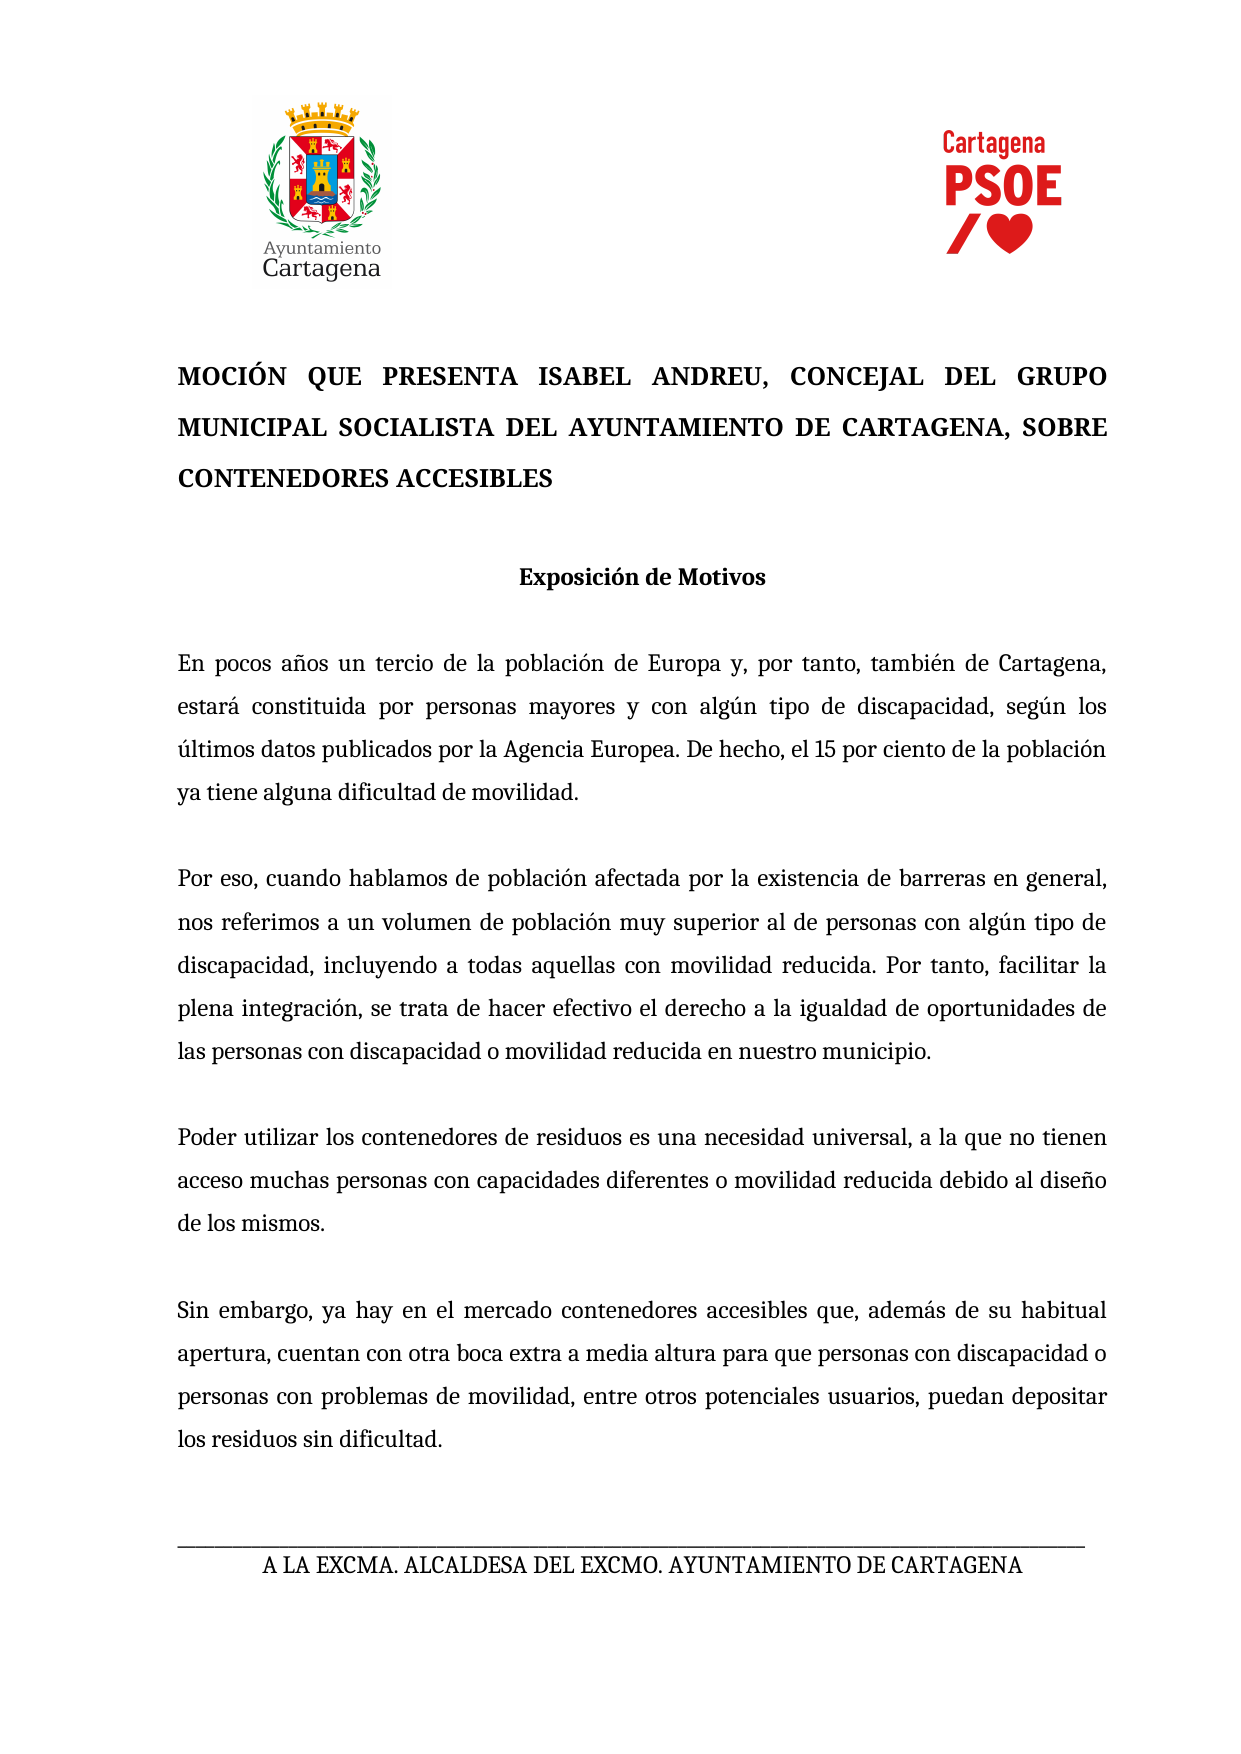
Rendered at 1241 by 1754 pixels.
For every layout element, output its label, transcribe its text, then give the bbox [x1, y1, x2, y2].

text Exposición de Motivos [177, 562, 1108, 591]
text Poder utilizar los contenedores de residuos es una necesidad universal, a la que no tienen acceso muchas personas con capacidades diferentes o movilidad reducida debido al diseño de los mismos. [177, 1123, 1108, 1238]
text MOCIÓN QUE PRESENTA ISABEL ANDREU, CONCEJAL DEL GRUPO MUNICIPAL SOCIALISTA DEL AYUNTAMIENTO DE CARTAGENA, SOBRE CONTENEDORES ACCESIBLES [177, 358, 1108, 494]
picture [916, 112, 1084, 266]
text Por eso, cuando hablamos de población afectada por la existencia de barreras en general, nos referimos a un volumen de población muy superior al de personas con algún tipo de discapacidad, incluyendo a todas aquellas con movilidad reducida. Por tanto, facilitar la plena integración, se trata de hacer efectivo el derecho a la igualdad de oportunidades de las personas con discapacidad o movilidad reducida en nuestro municipio. [177, 864, 1108, 1066]
picture [251, 95, 393, 289]
text En pocos años un tercio de la población de Europa y, por tanto, también de Cartagena, estará constituida por personas mayores y con algún tipo de discapacidad, según los últimos datos publicados por la Agencia Europea. De hecho, el 15 por ciento de la población ya tiene alguna dificultad de movilidad. [177, 649, 1108, 807]
text Sin embargo, ya hay en el mercado contenedores accesibles que, además de su habitual apertura, cuentan con otra boca extra a media altura para que personas con discapacidad o personas con problemas de movilidad, entre otros potenciales usuarios, puedan depositar los residuos sin dificultad. [177, 1296, 1108, 1454]
